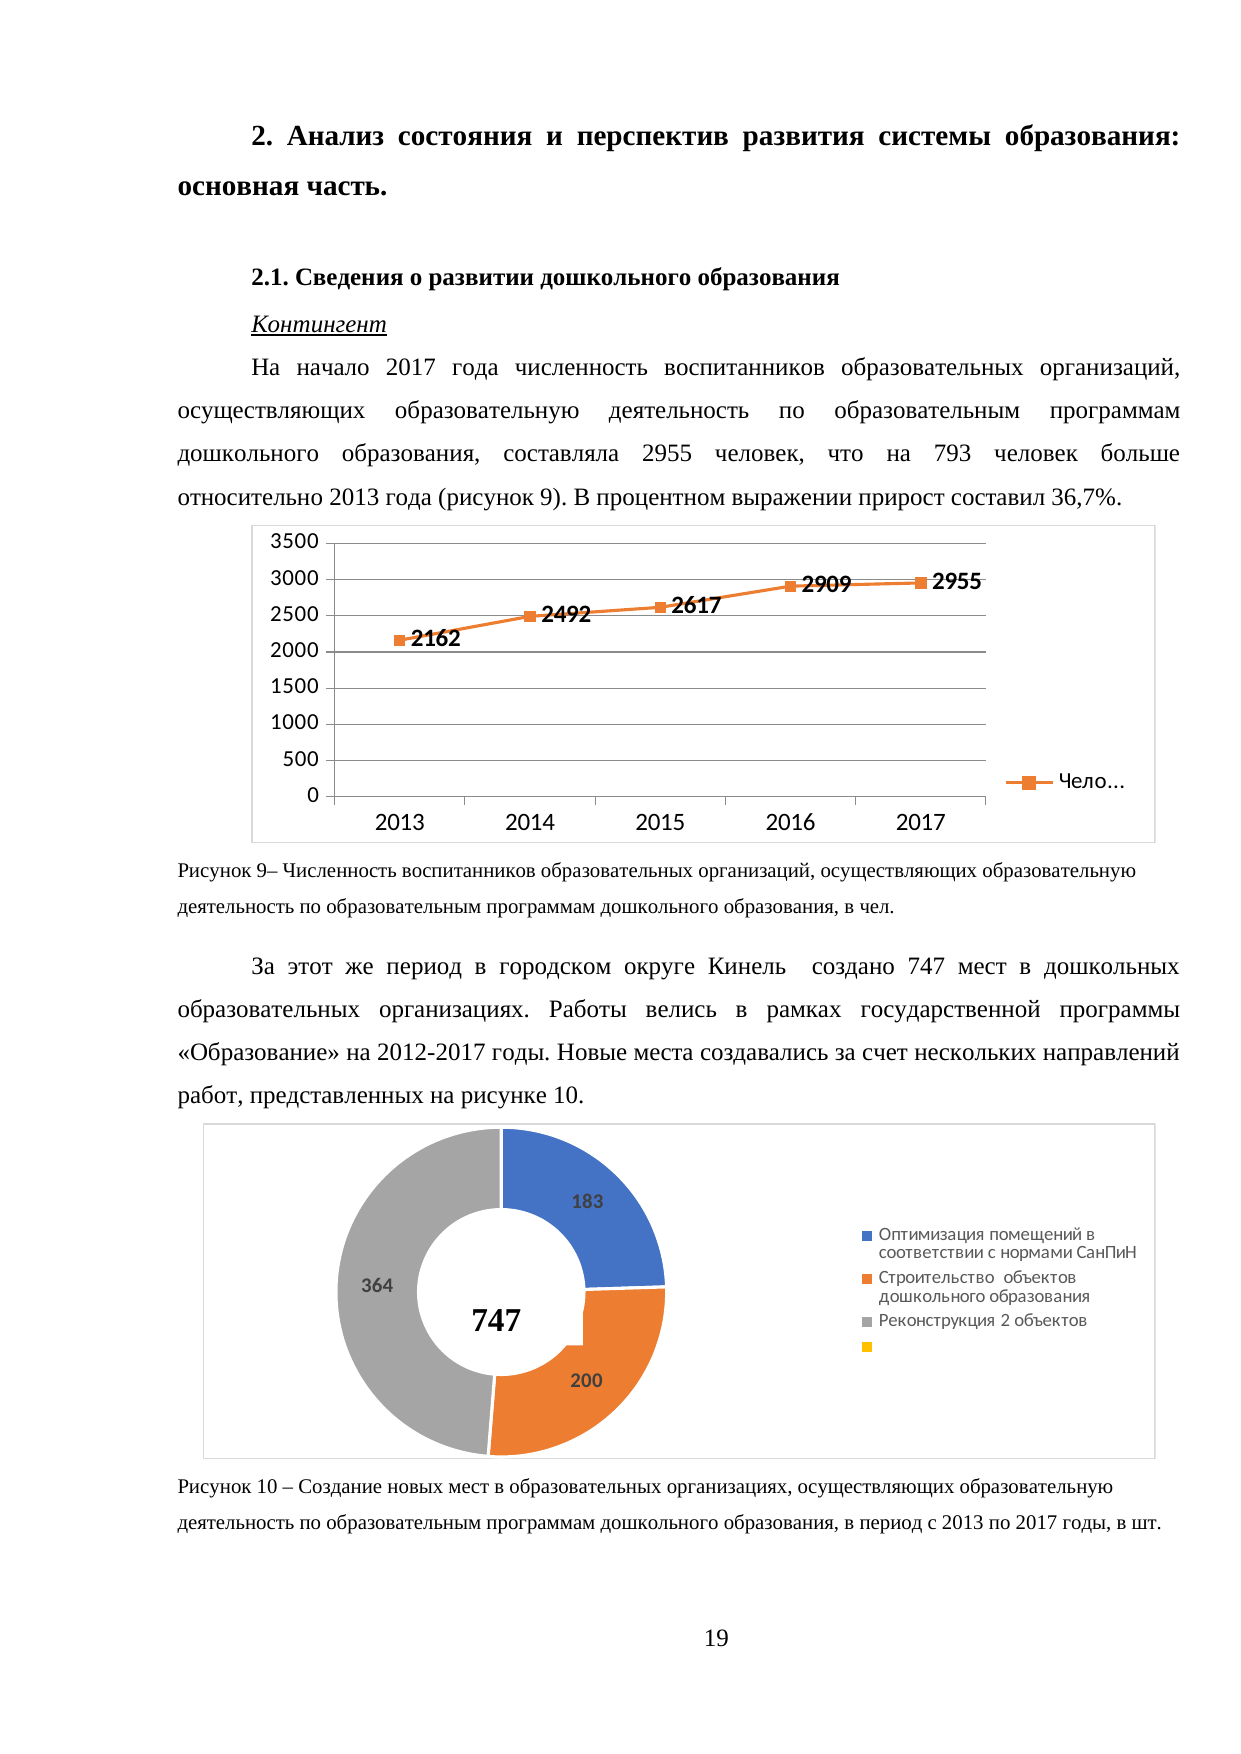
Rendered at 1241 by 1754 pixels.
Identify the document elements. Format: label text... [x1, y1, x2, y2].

text Рисунок 10 – Создание новых мест в образовательных организациях, осуществляющих образовательную деятельность по образовательным программам дошкольного образования, в период с 2013 по 2017 годы, в шт. [177, 1474, 1181, 1534]
text Рисунок 9– Численность воспитанников образовательных организаций, осуществляющих образовательную деятельность по образовательным программам дошкольного образования, в чел. [177, 858, 1181, 918]
text За этот же период в городском округе Кинель создано 747 мест в дошкольных образовательных организациях. Работы велись в рамках государственной программы «Образование» на 2012-2017 годы. Новые места создавались за счет нескольких направлений работ, представленных на рисунке 10. [177, 951, 1181, 1109]
text На начало 2017 года численность воспитанников образовательных организаций, осуществляющих образовательную деятельность по образовательным программам дошкольного образования, составляла 2955 человек, что на 793 человек больше относительно 2013 года (рисунок 9). В процентном выражении прирост составил 36,7%. [177, 352, 1181, 510]
